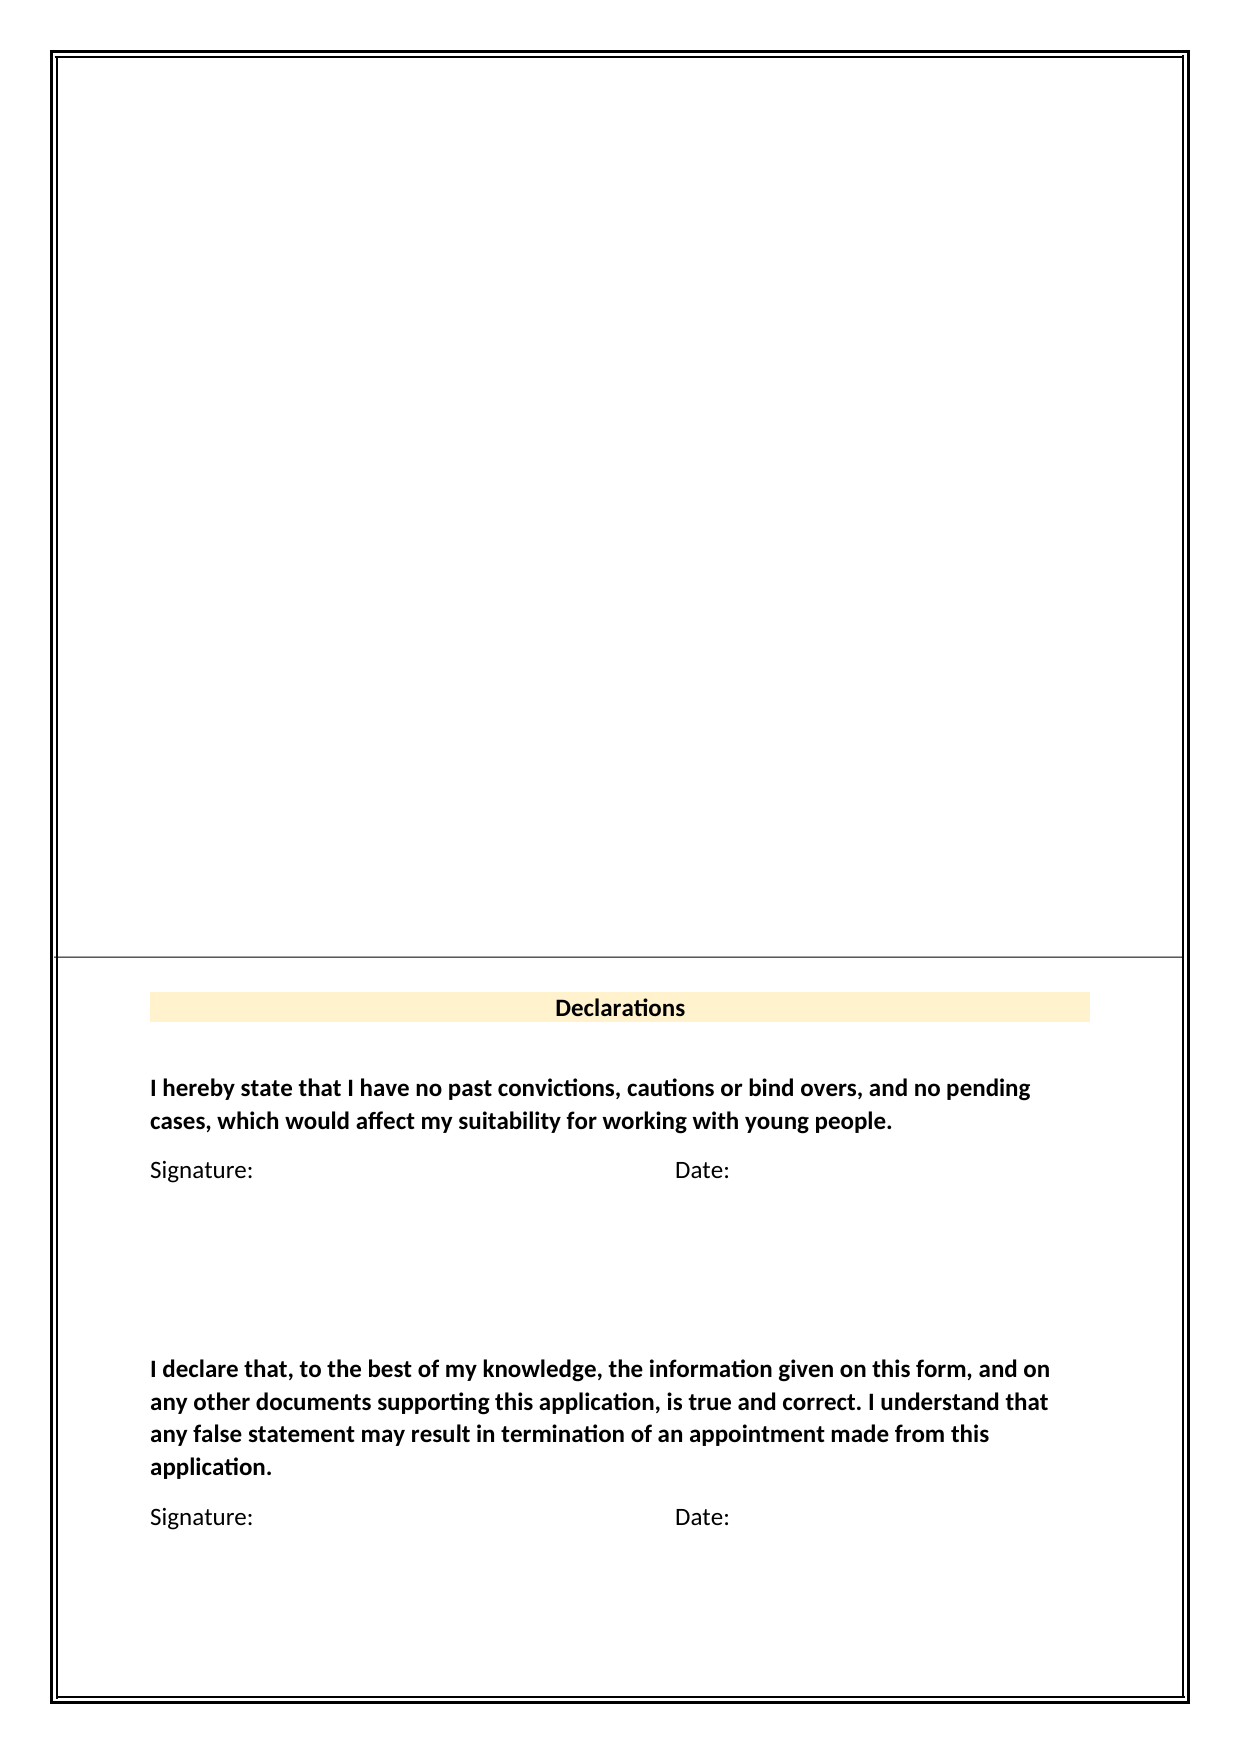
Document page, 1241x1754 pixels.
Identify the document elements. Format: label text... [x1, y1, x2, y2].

text Declarations [150, 992, 1090, 1022]
text Signature: Date: [150, 1501, 1090, 1532]
text I hereby state that I have no past convictions, cautions or bind overs, and no pending cases, which would affect my suitability for working with young people. [150, 1072, 1090, 1135]
text Signature: Date: [150, 1154, 1090, 1185]
text I declare that, to the best of my knowledge, the information given on this form, and on any other documents supporting this application, is true and correct. I understand that any false statement may result in termination of an appointment made from this application. [150, 1353, 1090, 1482]
